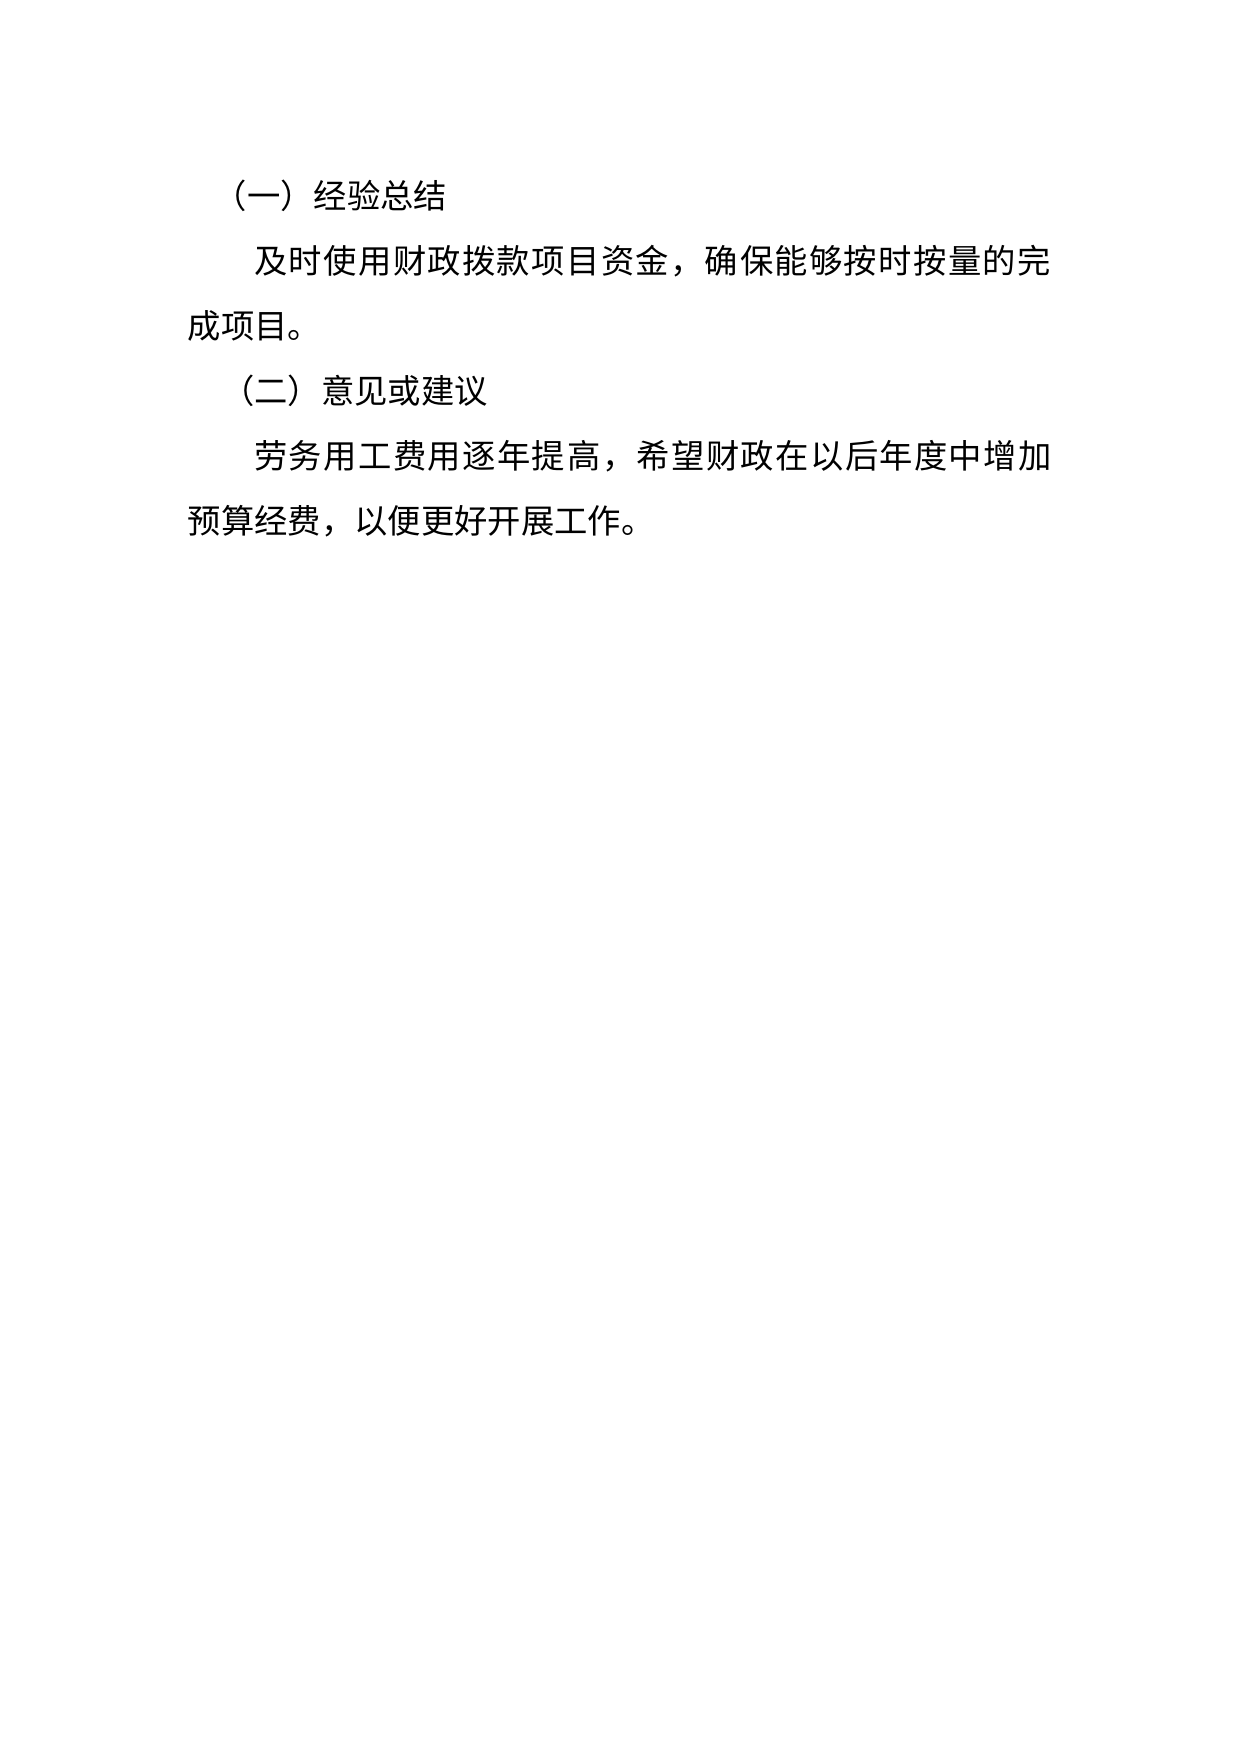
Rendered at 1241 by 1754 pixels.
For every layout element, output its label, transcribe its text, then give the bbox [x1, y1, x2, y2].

text 劳务用工费用逐年提高，希望财政在以后年度中增加预算经费，以便更好开展工作。 [187, 422, 1053, 552]
text （一）经验总结 [187, 162, 1053, 227]
text 及时使用财政拨款项目资金，确保能够按时按量的完成项目。 [187, 227, 1053, 357]
text （二）意见或建议 [187, 357, 1053, 422]
